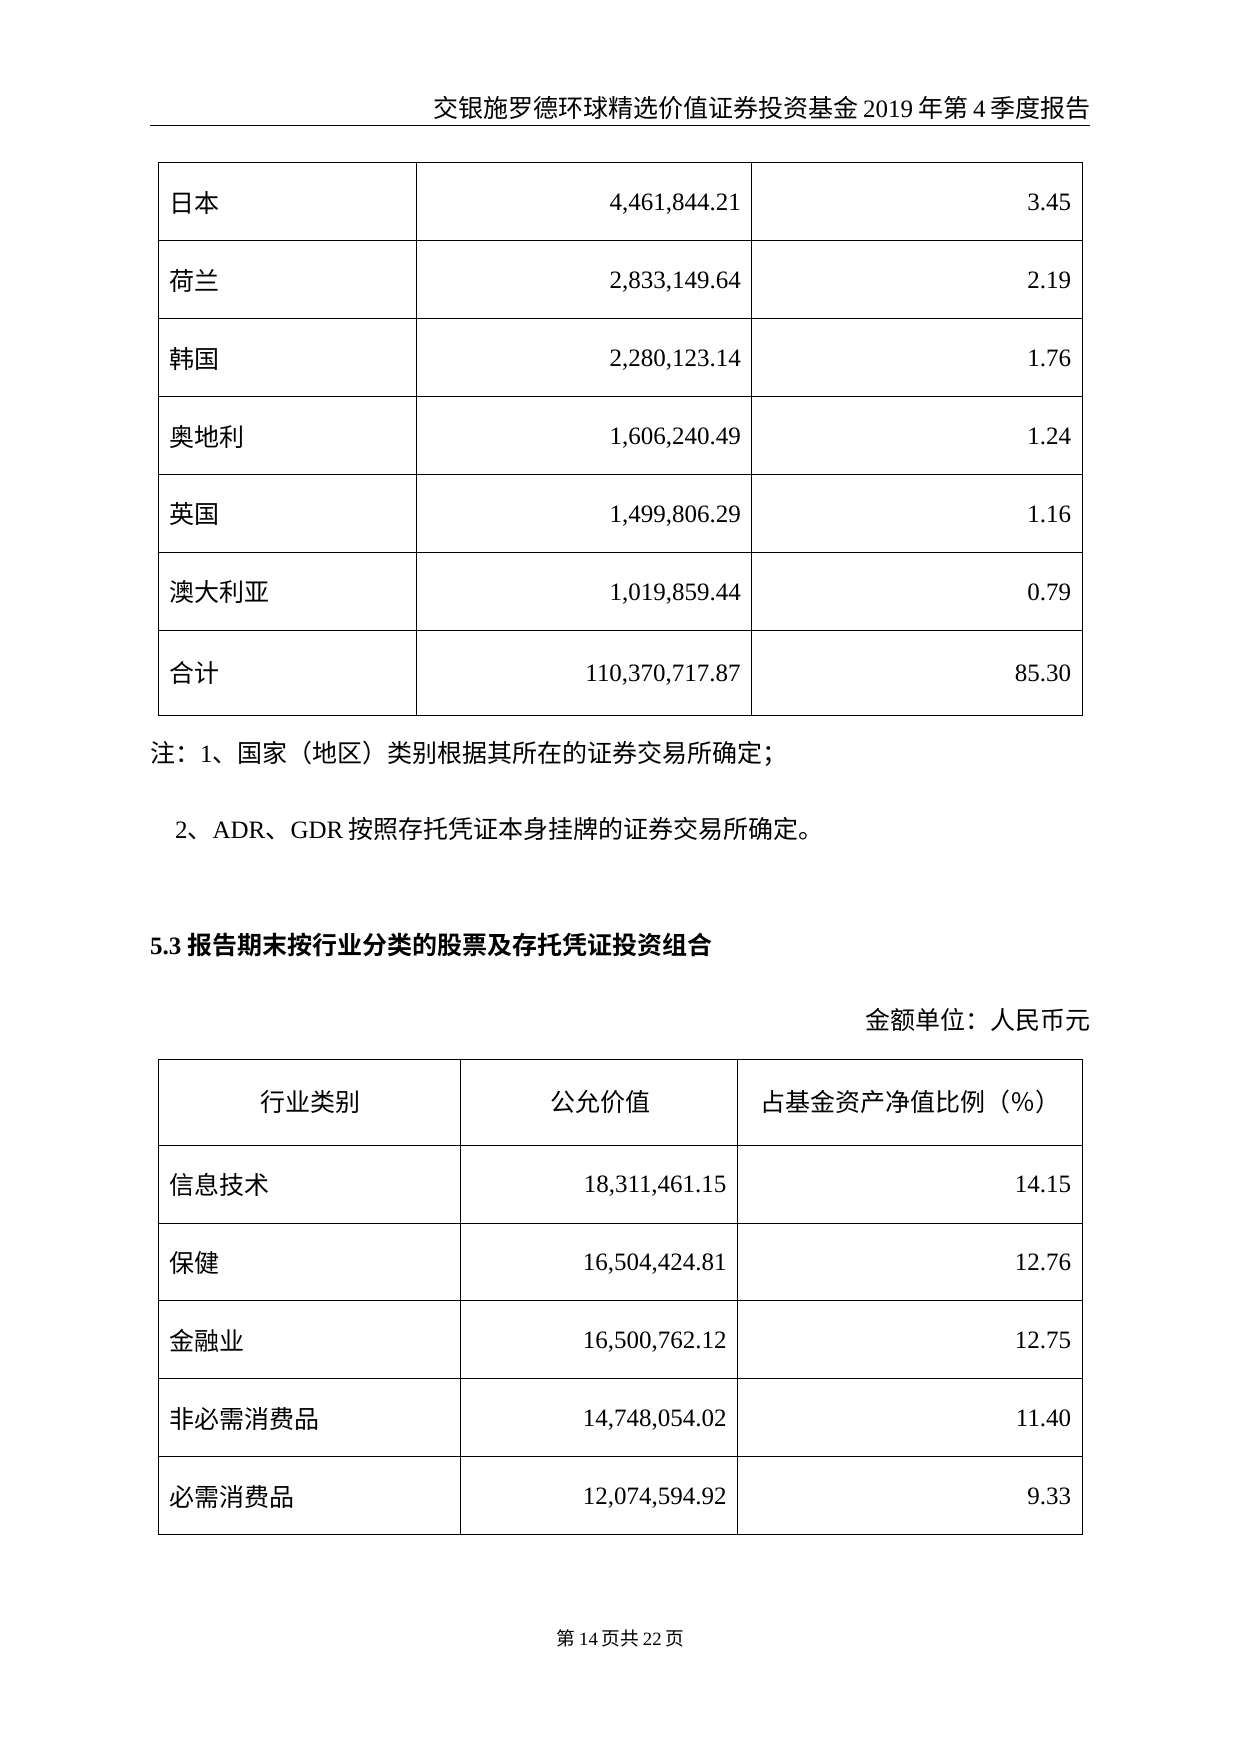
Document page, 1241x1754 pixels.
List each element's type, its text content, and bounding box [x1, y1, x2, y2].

table_cell 14.15 [738, 1146, 1082, 1222]
table_cell 保健 [159, 1224, 460, 1300]
table_cell 16,500,762.12 [461, 1301, 737, 1378]
text 5.3 报告期末按行业分类的股票及存托凭证投资组合 [150, 911, 1090, 976]
table_cell 英国 [159, 475, 416, 552]
table_cell 澳大利亚 [159, 553, 416, 629]
table_cell 12.75 [738, 1301, 1082, 1378]
table_cell 1.76 [752, 319, 1082, 396]
table_cell 信息技术 [159, 1146, 460, 1222]
table_header 行业类别 [159, 1060, 460, 1144]
table_cell 0.79 [752, 553, 1082, 629]
table_cell 1,499,806.29 [417, 475, 751, 552]
table_cell 荷兰 [159, 241, 416, 318]
table_cell 16,504,424.81 [461, 1224, 737, 1300]
table_cell 12,074,594.92 [461, 1457, 737, 1534]
table_cell 3.45 [752, 163, 1082, 240]
table_cell 9.33 [738, 1457, 1082, 1534]
table_cell 1,606,240.49 [417, 397, 751, 474]
table_cell 110,370,717.87 [417, 631, 751, 715]
table_cell 12.76 [738, 1224, 1082, 1300]
text 金额单位：人民币元 [150, 986, 1090, 1051]
table_cell 11.40 [738, 1379, 1082, 1456]
table_cell 韩国 [159, 319, 416, 396]
table_cell 2,280,123.14 [417, 319, 751, 396]
table_cell 日本 [159, 163, 416, 240]
table_cell 1.16 [752, 475, 1082, 552]
table_cell 2.19 [752, 241, 1082, 318]
table_cell 14,748,054.02 [461, 1379, 737, 1456]
table_header 公允价值 [461, 1060, 737, 1144]
table_cell 必需消费品 [159, 1457, 460, 1534]
table_cell 18,311,461.15 [461, 1146, 737, 1222]
table_cell 4,461,844.21 [417, 163, 751, 240]
table_cell 合计 [159, 631, 416, 715]
table_cell 金融业 [159, 1301, 460, 1378]
table_cell 2,833,149.64 [417, 241, 751, 318]
table_cell 奥地利 [159, 397, 416, 474]
table_cell 1.24 [752, 397, 1082, 474]
table_cell 1,019,859.44 [417, 553, 751, 629]
text 2、ADR、GDR按照存托凭证本身挂牌的证券交易所确定。 [150, 795, 1090, 860]
table_header 占基金资产净值比例（％） [738, 1060, 1082, 1144]
table_cell 85.30 [752, 631, 1082, 715]
text 注：1、国家（地区）类别根据其所在的证券交易所确定； [150, 719, 1090, 784]
table_cell 非必需消费品 [159, 1379, 460, 1456]
